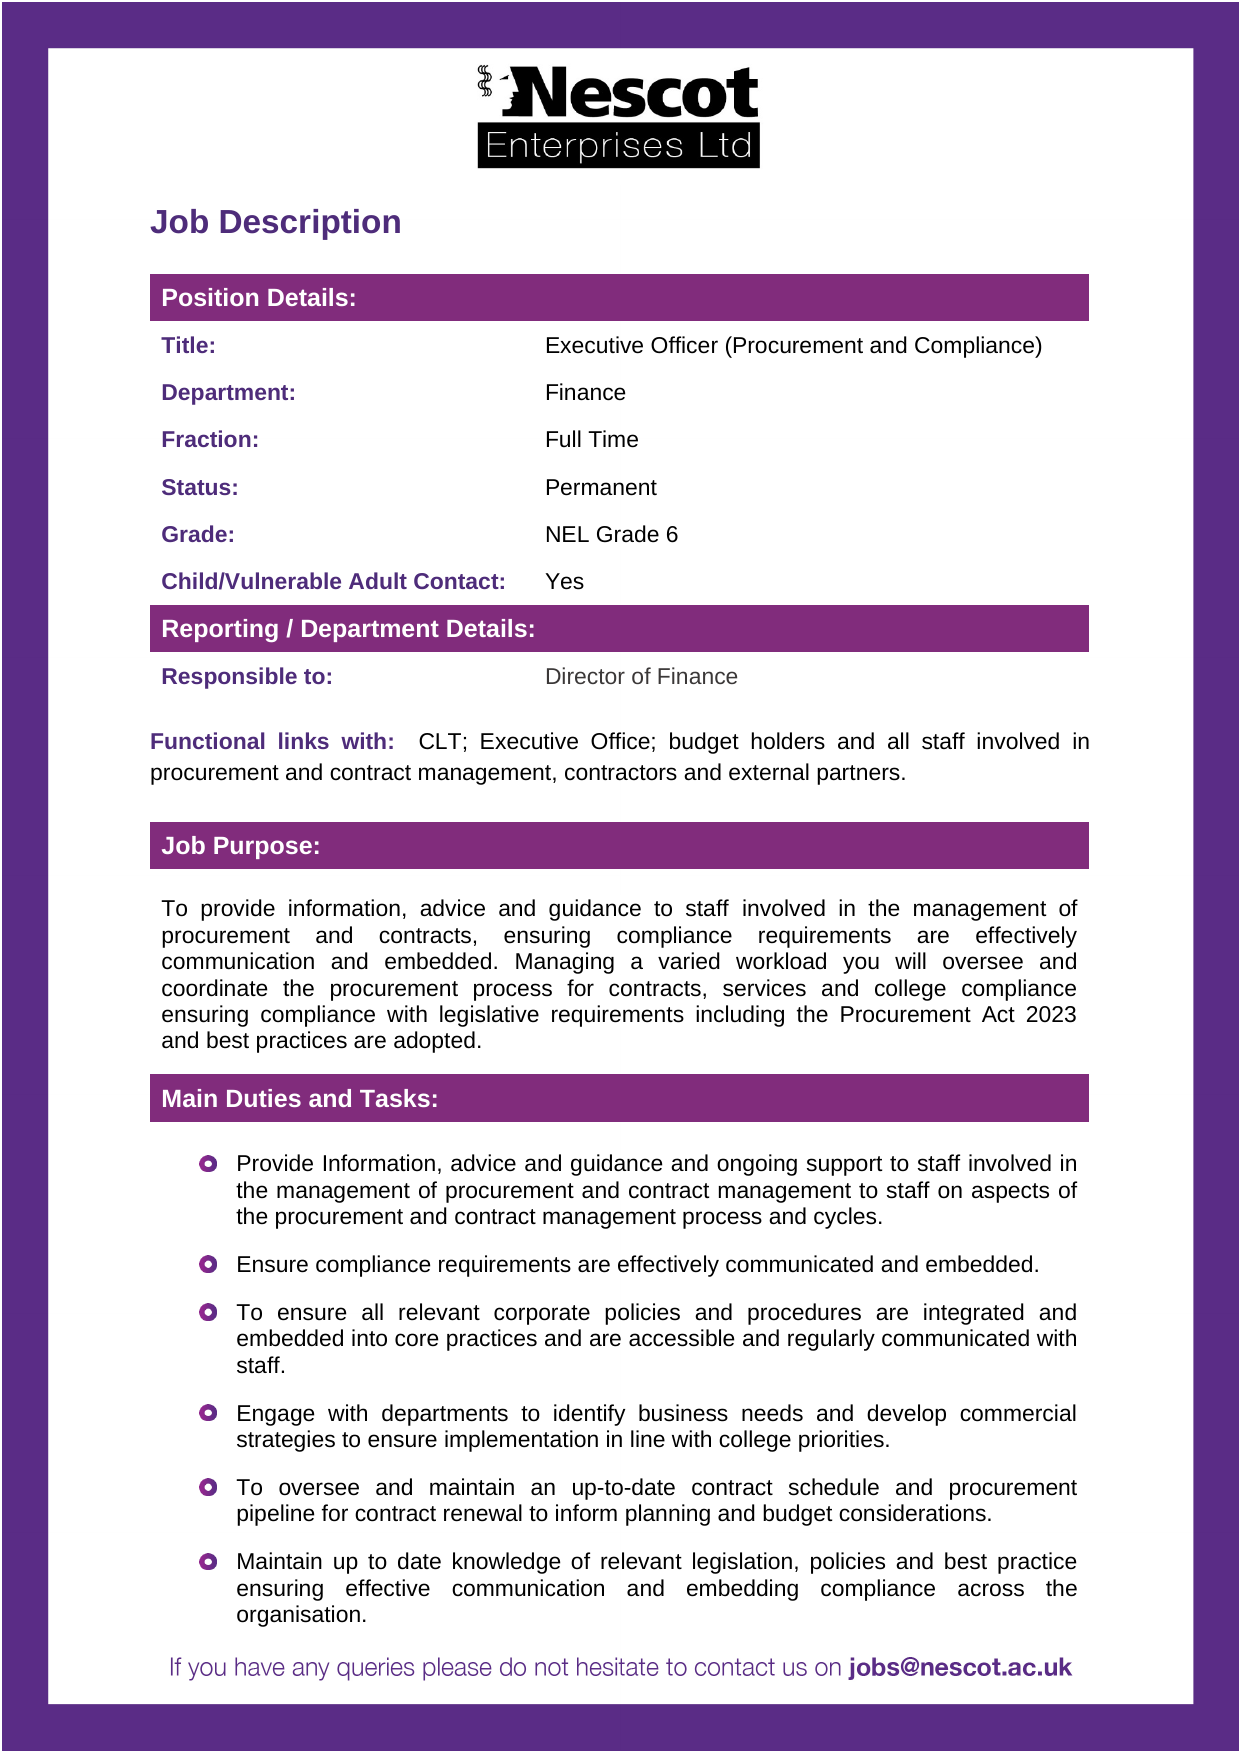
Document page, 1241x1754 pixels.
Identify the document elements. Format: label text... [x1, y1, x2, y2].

table_cell Grade: [150, 510, 533, 558]
table_header Position Details: [150, 274, 1089, 321]
table_cell Fraction: [150, 416, 533, 463]
table_cell Director of Finance [534, 652, 1089, 699]
table_cell Reporting / Department Details: [150, 605, 1089, 652]
table_cell Full Time [534, 416, 1089, 463]
text Functional links with: CLT; Executive Office; budget holders and all staff involved in procurement and contract management, contractors and external partners. [150, 728, 1090, 785]
table_cell Responsible to: [150, 652, 533, 699]
table_cell To provide information, advice and guidance to staff involved in the management of procurement and contracts, ensuring compliance requirements are effectively communication and embedded. Managing a varied workload you will oversee and coordinate the procurement process for contracts, services and college compliance ensuring compliance with legislative requirements including the Procurement Act 2023 and best practices are adopted. [150, 869, 1089, 1074]
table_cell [150, 1122, 1089, 1627]
table_cell NEL Grade 6 [534, 510, 1089, 558]
table_cell Department: [150, 369, 533, 416]
table_header Job Purpose: [150, 822, 1089, 869]
table_cell Permanent [534, 463, 1089, 510]
table_cell Executive Officer (Procurement and Compliance) [534, 321, 1089, 368]
table_cell Title: [150, 321, 533, 368]
picture [2, 2, 1239, 1751]
table_cell Main Duties and Tasks: [150, 1074, 1089, 1122]
table_cell Status: [150, 463, 533, 510]
text Job Description [150, 202, 1090, 241]
table_cell Child/Vulnerable Adult Contact: [150, 558, 533, 605]
table_cell Yes [534, 558, 1089, 605]
table_cell Finance [534, 369, 1089, 416]
